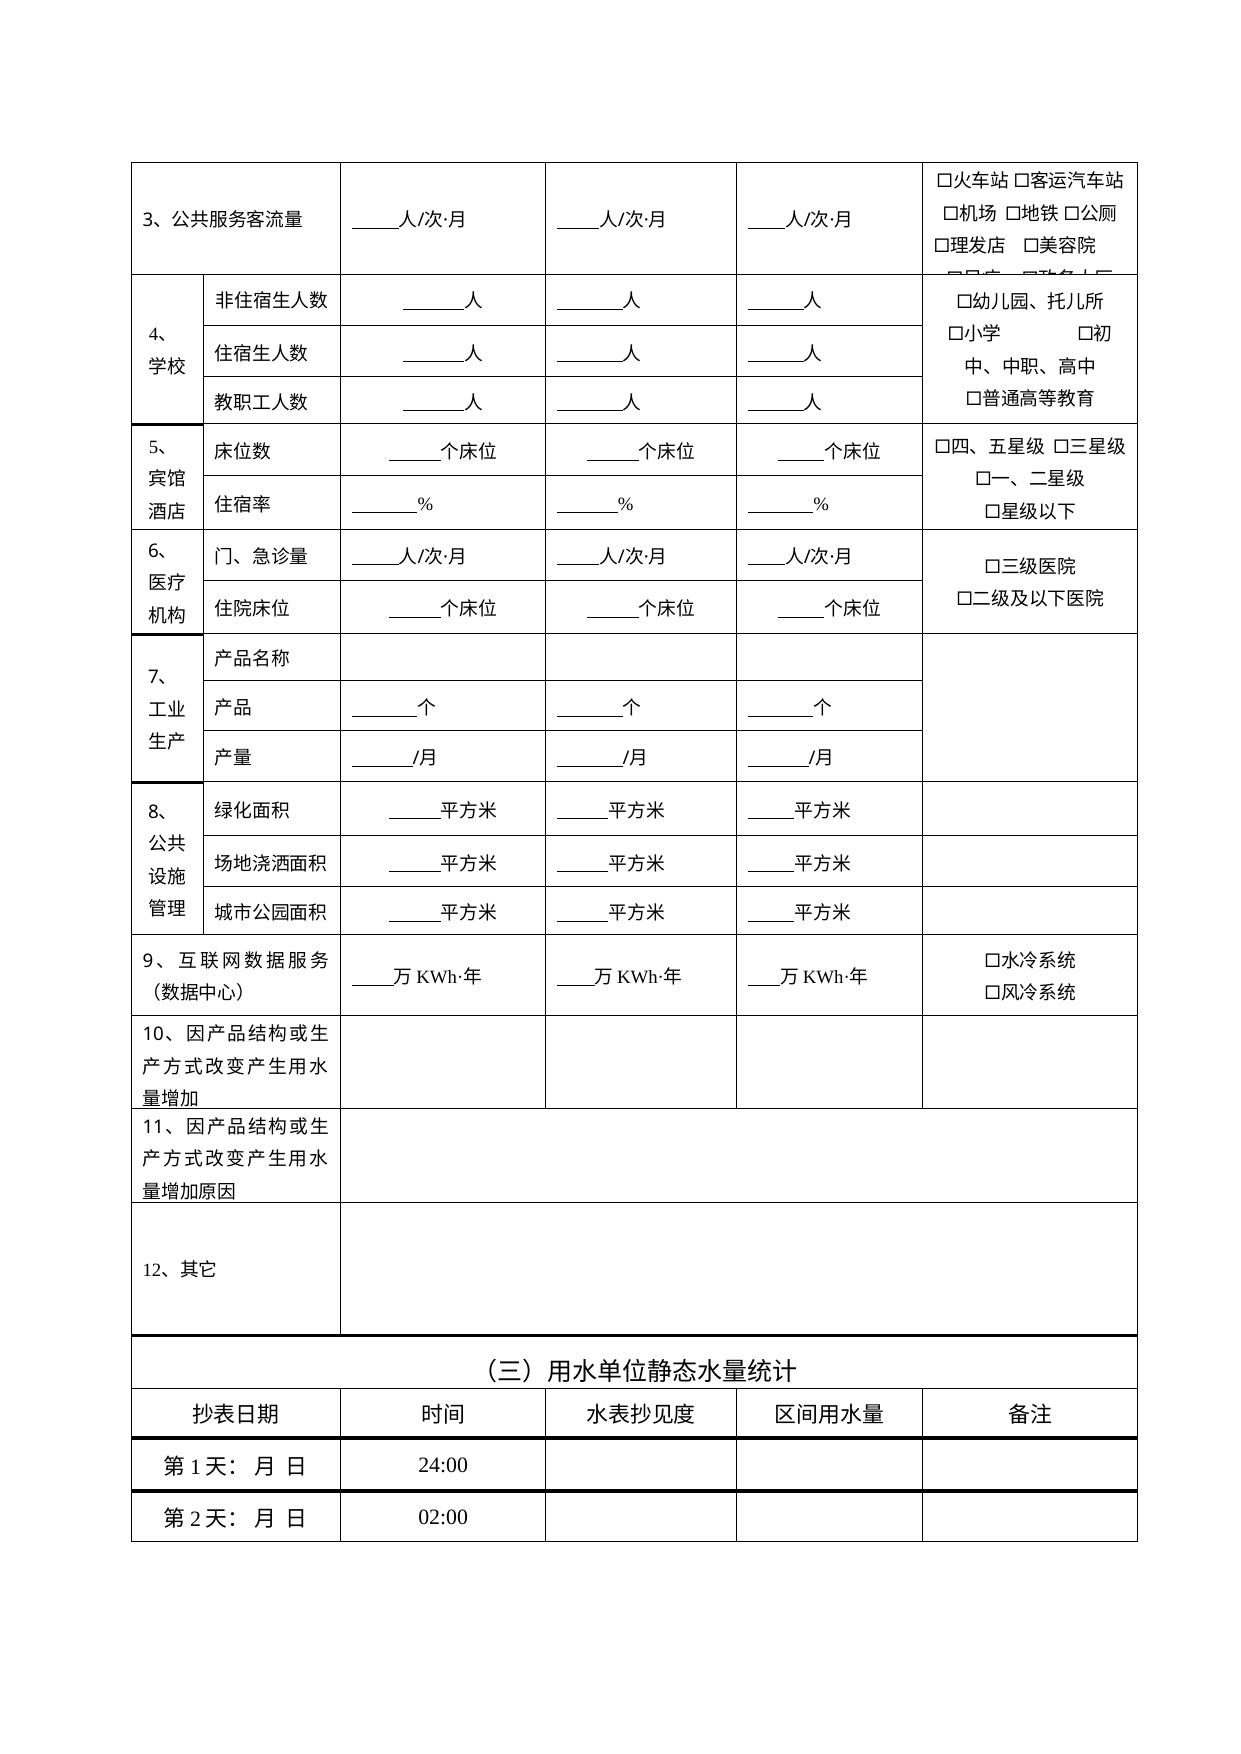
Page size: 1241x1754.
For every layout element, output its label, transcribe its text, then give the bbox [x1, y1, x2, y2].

table_cell 个床位 [546, 581, 736, 632]
table_cell 城市公园面积 [204, 887, 340, 934]
table_cell 住院床位 [204, 581, 340, 632]
table_cell 人/次·月 [546, 163, 736, 273]
table_cell 产品名称 [204, 634, 340, 679]
table_cell [341, 1203, 1137, 1333]
table_cell 人 [341, 275, 545, 325]
table_cell 幼儿园、托儿所 小学 初中、中职、高中 普通高等教育 [923, 275, 1137, 423]
table_cell [923, 1016, 1137, 1108]
table_cell 水冷系统 风冷系统 [923, 935, 1137, 1015]
table_cell 住宿生人数 [204, 326, 340, 376]
table_cell 12、其它 [132, 1203, 340, 1333]
table_cell 人/次·月 [737, 163, 922, 273]
table_cell 万KWh·年 [546, 935, 736, 1015]
table_cell 人/次·月 [737, 530, 922, 580]
table_cell 第1天： 月 日 [132, 1440, 340, 1489]
table_cell [737, 1493, 922, 1541]
table_cell 公共设施管理 [132, 784, 203, 934]
table_cell 产量 [204, 731, 340, 781]
table_cell 非住宿生人数 [204, 275, 340, 325]
table_cell 人/次·月 [341, 163, 545, 273]
table_cell 人 [546, 377, 736, 423]
table_cell /月 [737, 731, 922, 781]
table_cell 3、公共服务客流量 [132, 163, 340, 273]
table_cell 学校 [132, 275, 203, 423]
table_cell 平方米 [341, 887, 545, 934]
table_cell % [341, 476, 545, 529]
table_cell [923, 1440, 1137, 1489]
table_cell 人 [737, 326, 922, 376]
table_cell 人/次·月 [341, 530, 545, 580]
table_cell 住宿率 [204, 476, 340, 529]
table_cell 平方米 [546, 887, 736, 934]
table_cell 个 [737, 681, 922, 730]
table_cell 四、五星级 三星级 一、二星级 星级以下 [923, 424, 1137, 529]
table_cell 人 [546, 275, 736, 325]
table_cell 万KWh·年 [341, 935, 545, 1015]
table_cell [737, 634, 922, 679]
table_cell 教职工人数 [204, 377, 340, 423]
table_cell 个 [341, 681, 545, 730]
table_cell [546, 634, 736, 679]
table_cell 水表抄见度 [546, 1389, 736, 1436]
table_cell [923, 836, 1137, 886]
table_cell 24:00 [341, 1440, 545, 1489]
table_cell 个床位 [341, 581, 545, 632]
table_cell /月 [341, 731, 545, 781]
table_cell 平方米 [737, 887, 922, 934]
table_cell 第2天： 月 日 [132, 1493, 340, 1541]
table_cell 人 [546, 326, 736, 376]
table_cell 平方米 [737, 782, 922, 834]
table_cell [341, 1016, 545, 1108]
table_cell 备注 [923, 1389, 1137, 1436]
table_cell [737, 1016, 922, 1108]
table_cell 万KWh·年 [737, 935, 922, 1015]
table_cell 平方米 [341, 782, 545, 834]
table_cell 医疗机构 [132, 530, 203, 632]
table_cell [341, 1109, 1137, 1202]
table_cell 个床位 [546, 424, 736, 475]
table_cell [546, 1016, 736, 1108]
table_cell /月 [546, 731, 736, 781]
table_cell % [546, 476, 736, 529]
table_cell 场地浇洒面积 [204, 836, 340, 886]
table_cell [341, 634, 545, 679]
table_cell 绿化面积 [204, 782, 340, 834]
table_cell 个床位 [737, 424, 922, 475]
table_cell [923, 782, 1137, 834]
table_cell 人 [341, 326, 545, 376]
table_cell 床位数 [204, 424, 340, 475]
table_cell 个床位 [737, 581, 922, 632]
table_cell 人/次·月 [546, 530, 736, 580]
table_cell [737, 1440, 922, 1489]
table_cell % [737, 476, 922, 529]
table_cell 三级医院 二级及以下医院 [923, 530, 1137, 632]
table_cell 人 [737, 377, 922, 423]
table_cell 区间用水量 [737, 1389, 922, 1436]
table_cell 时间 [341, 1389, 545, 1436]
table_cell 02:00 [341, 1493, 545, 1541]
table_cell [923, 1493, 1137, 1541]
table_cell 平方米 [546, 782, 736, 834]
table_cell 平方米 [546, 836, 736, 886]
table_cell 产品 [204, 681, 340, 730]
table_cell 工业生产 [132, 636, 203, 781]
table_cell 门、急诊量 [204, 530, 340, 580]
table_cell 个 [546, 681, 736, 730]
table_cell 11、因产品结构或生产方式改变产生用水量增加原因 [132, 1109, 340, 1202]
table_cell 个床位 [341, 424, 545, 475]
table_cell [546, 1493, 736, 1541]
table_cell 平方米 [341, 836, 545, 886]
table_cell [546, 1440, 736, 1489]
table_cell [923, 634, 1137, 781]
table_cell 10、因产品结构或生产方式改变产生用水量增加 [132, 1016, 340, 1108]
table_cell 人 [737, 275, 922, 325]
table_cell [923, 887, 1137, 934]
table_cell 抄表日期 [132, 1389, 340, 1436]
table_cell 人 [341, 377, 545, 423]
table_cell 火车站 客运汽车站 机场 地铁 公厕 理发店 美容院 足疗 政务大厅 [923, 163, 1137, 273]
table_cell 宾馆 酒店 [132, 426, 203, 529]
table_cell 9、互联网数据服务（数据中心） [132, 935, 340, 1015]
table_cell （三）用水单位静态水量统计 [132, 1337, 1137, 1388]
table_cell 平方米 [737, 836, 922, 886]
